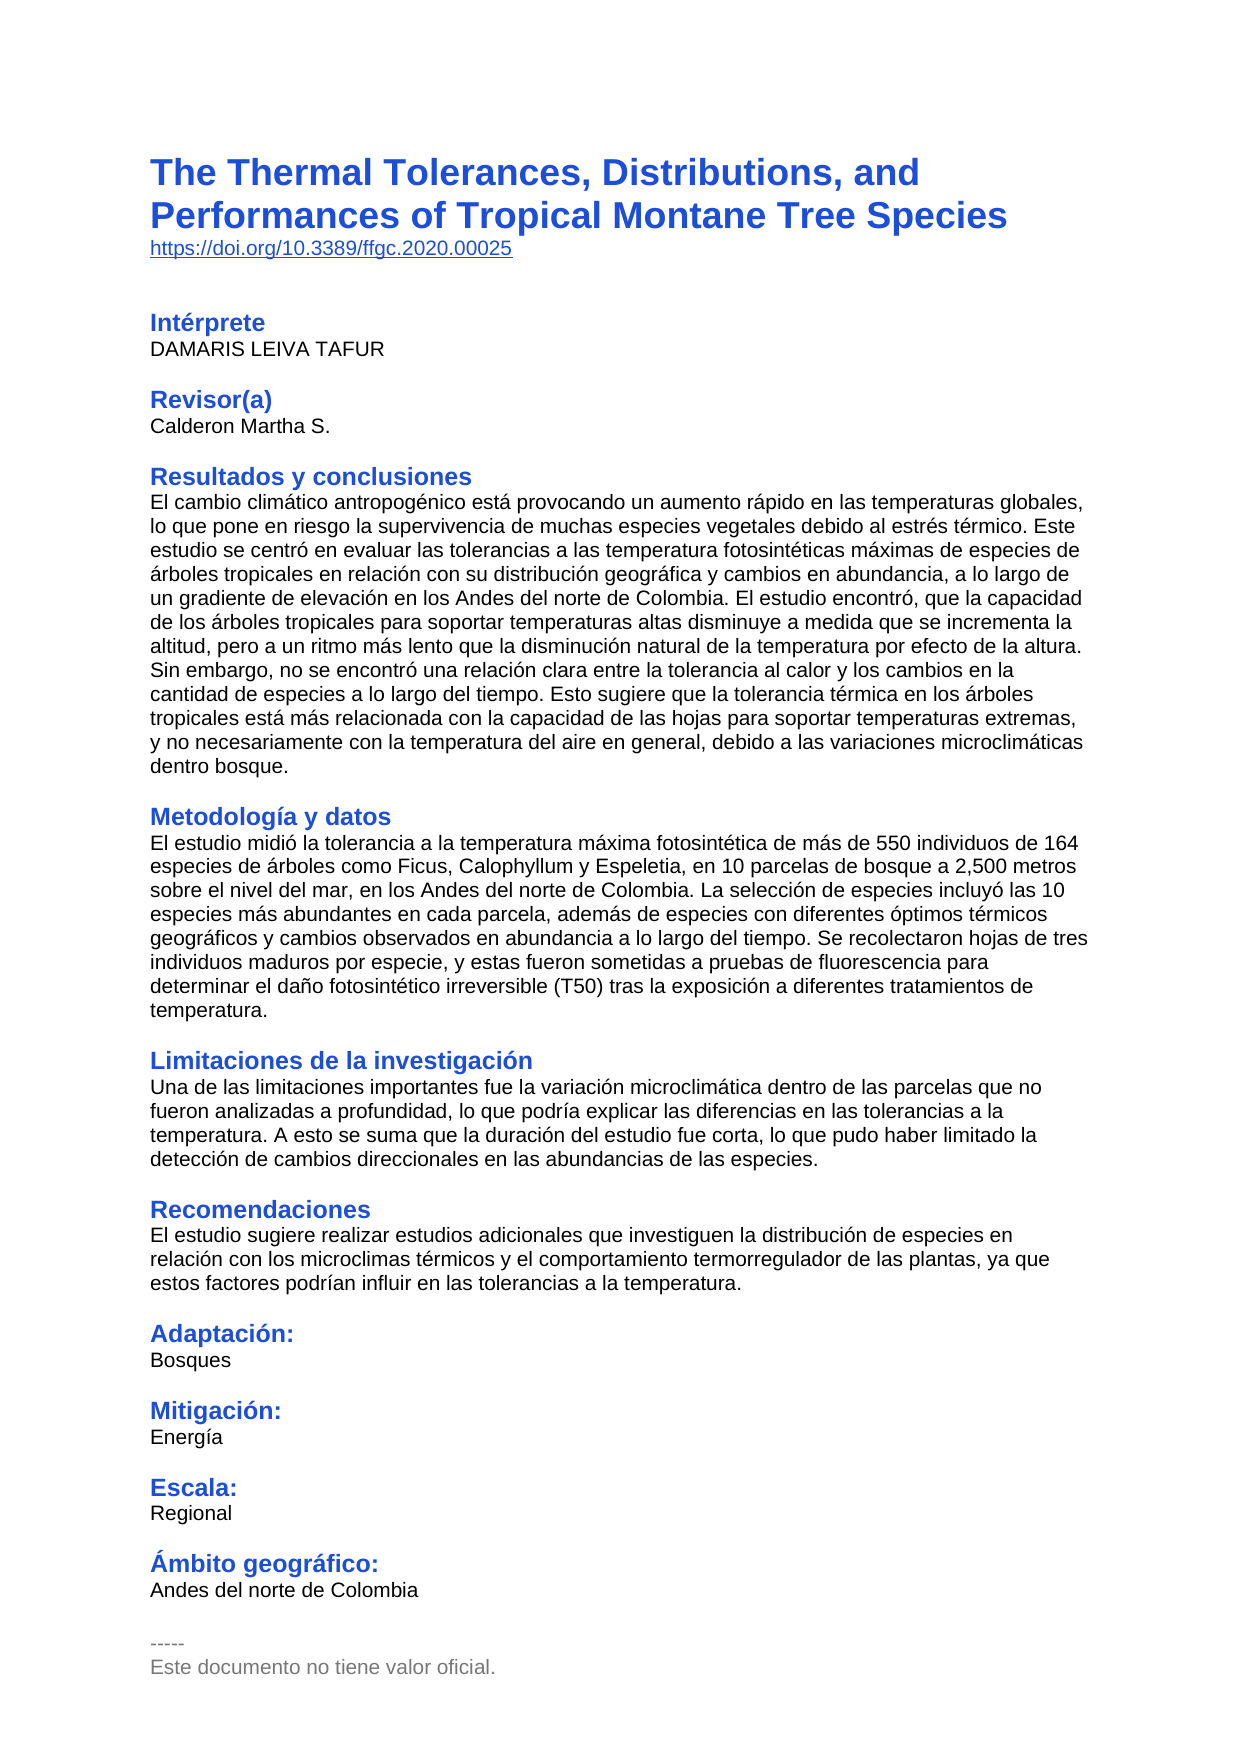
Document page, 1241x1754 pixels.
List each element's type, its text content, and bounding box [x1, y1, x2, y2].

text Metodología y datos [150, 802, 1090, 830]
text Ámbito geográfico: [150, 1549, 1090, 1578]
text Escala: [150, 1472, 1090, 1501]
text https://doi.org/10.3389/ffgc.2020.00025 [150, 236, 1090, 260]
text Limitaciones de la investigación [150, 1046, 1090, 1075]
text Mitigación: [150, 1396, 1090, 1424]
text Adaptación: [150, 1319, 1090, 1348]
text Revisor(a) [150, 385, 1090, 413]
text El estudio sugiere realizar estudios adicionales que investiguen la distribución de especies en relación con los microclimas térmicos y el comportamiento termorregulador de las plantas, ya que estos factores podrían influir en las tolerancias a la temperatura. [150, 1223, 1090, 1295]
text Energía [150, 1424, 1090, 1448]
text Andes del norte de Colombia [150, 1578, 1090, 1602]
text Regional [150, 1501, 1090, 1525]
text Recomendaciones [150, 1194, 1090, 1223]
text El estudio midió la tolerancia a la temperatura máxima fotosintética de más de 550 individuos de 164 especies de árboles como Ficus, Calophyllum y Espeletia, en 10 parcelas de bosque a 2,500 metros sobre el nivel del mar, en los Andes del norte de Colombia. La selección de especies incluyó las 10 especies más abundantes en cada parcela, además de especies con diferentes óptimos térmicos geográficos y cambios observados en abundancia a lo largo del tiempo. Se recolectaron hojas de tres individuos maduros por especie, y estas fueron sometidas a pruebas de fluorescencia para determinar el daño fotosintético irreversible (T50) tras la exposición a diferentes tratamientos de temperatura. [150, 830, 1090, 1022]
text El cambio climático antropogénico está provocando un aumento rápido en las temperaturas globales, lo que pone en riesgo la supervivencia de muchas especies vegetales debido al estrés térmico. Este estudio se centró en evaluar las tolerancias a las temperatura fotosintéticas máximas de especies de árboles tropicales en relación con su distribución geográfica y cambios en abundancia, a lo largo de un gradiente de elevación en los Andes del norte de Colombia. El estudio encontró, que la capacidad de los árboles tropicales para soportar temperaturas altas disminuye a medida que se incrementa la altitud, pero a un ritmo más lento que la disminución natural de la temperatura por efecto de la altura. Sin embargo, no se encontró una relación clara entre la tolerancia al calor y los cambios en la cantidad de especies a lo largo del tiempo. Esto sugiere que la tolerancia térmica en los árboles tropicales está más relacionada con la capacidad de las hojas para soportar temperaturas extremas, y no necesariamente con la temperatura del aire en general, debido a las variaciones microclimáticas dentro bosque. [150, 490, 1090, 778]
text Intérprete [150, 308, 1090, 337]
text Bosques [150, 1348, 1090, 1372]
text The Thermal Tolerances, Distributions, and Performances of Tropical Montane Tree Species [150, 150, 1090, 236]
text DAMARIS LEIVA TAFUR [150, 337, 1090, 361]
text Calderon Martha S. [150, 413, 1090, 437]
text Una de las limitaciones importantes fue la variación microclimática dentro de las parcelas que no fueron analizadas a profundidad, lo que podría explicar las diferencias en las tolerancias a la temperatura. A esto se suma que la duración del estudio fue corta, lo que pudo haber limitado la detección de cambios direccionales en las abundancias de las especies. [150, 1075, 1090, 1171]
text Resultados y conclusiones [150, 461, 1090, 490]
